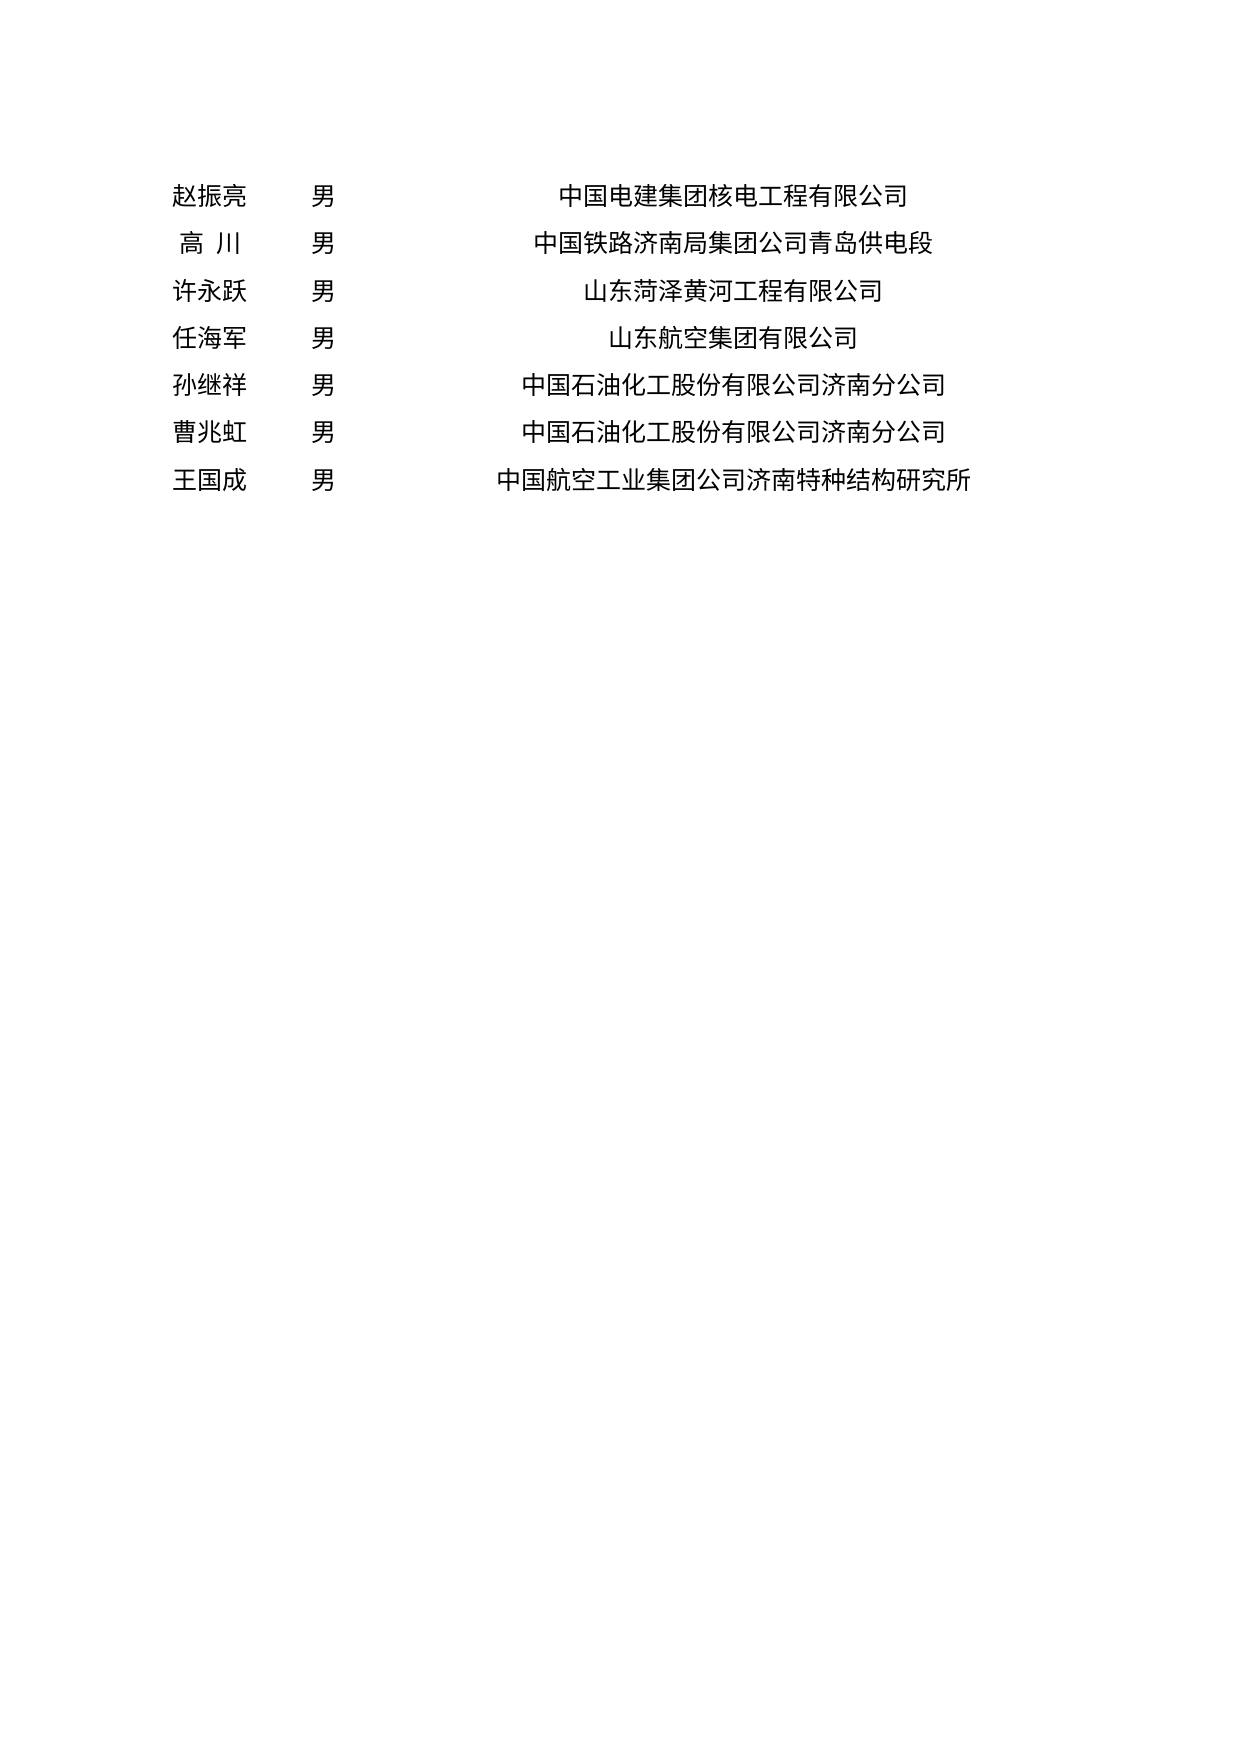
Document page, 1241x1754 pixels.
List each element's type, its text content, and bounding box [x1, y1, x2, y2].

table_cell 男 [275, 209, 372, 257]
table_cell 男 [275, 351, 372, 398]
table_cell 赵振亮 [145, 162, 275, 209]
table_cell 男 [275, 446, 372, 493]
table_cell 中国石油化工股份有限公司济南分公司 [372, 351, 1095, 398]
table_cell 男 [275, 162, 372, 209]
table_cell 中国电建集团核电工程有限公司 [372, 162, 1095, 209]
table_cell 高 川 [145, 209, 275, 257]
table_cell 任海军 [145, 304, 275, 351]
table_cell 男 [275, 257, 372, 304]
table_cell 许永跃 [145, 257, 275, 304]
table_cell 中国航空工业集团公司济南特种结构研究所 [372, 446, 1095, 493]
table_cell 王国成 [145, 446, 275, 493]
table_cell 山东航空集团有限公司 [372, 304, 1095, 351]
table_cell 曹兆虹 [145, 399, 275, 446]
table_cell 山东菏泽黄河工程有限公司 [372, 257, 1095, 304]
table_cell 男 [275, 399, 372, 446]
table_cell 男 [275, 304, 372, 351]
table_cell 中国石油化工股份有限公司济南分公司 [372, 399, 1095, 446]
table_cell 中国铁路济南局集团公司青岛供电段 [372, 209, 1095, 257]
table_cell 孙继祥 [145, 351, 275, 398]
